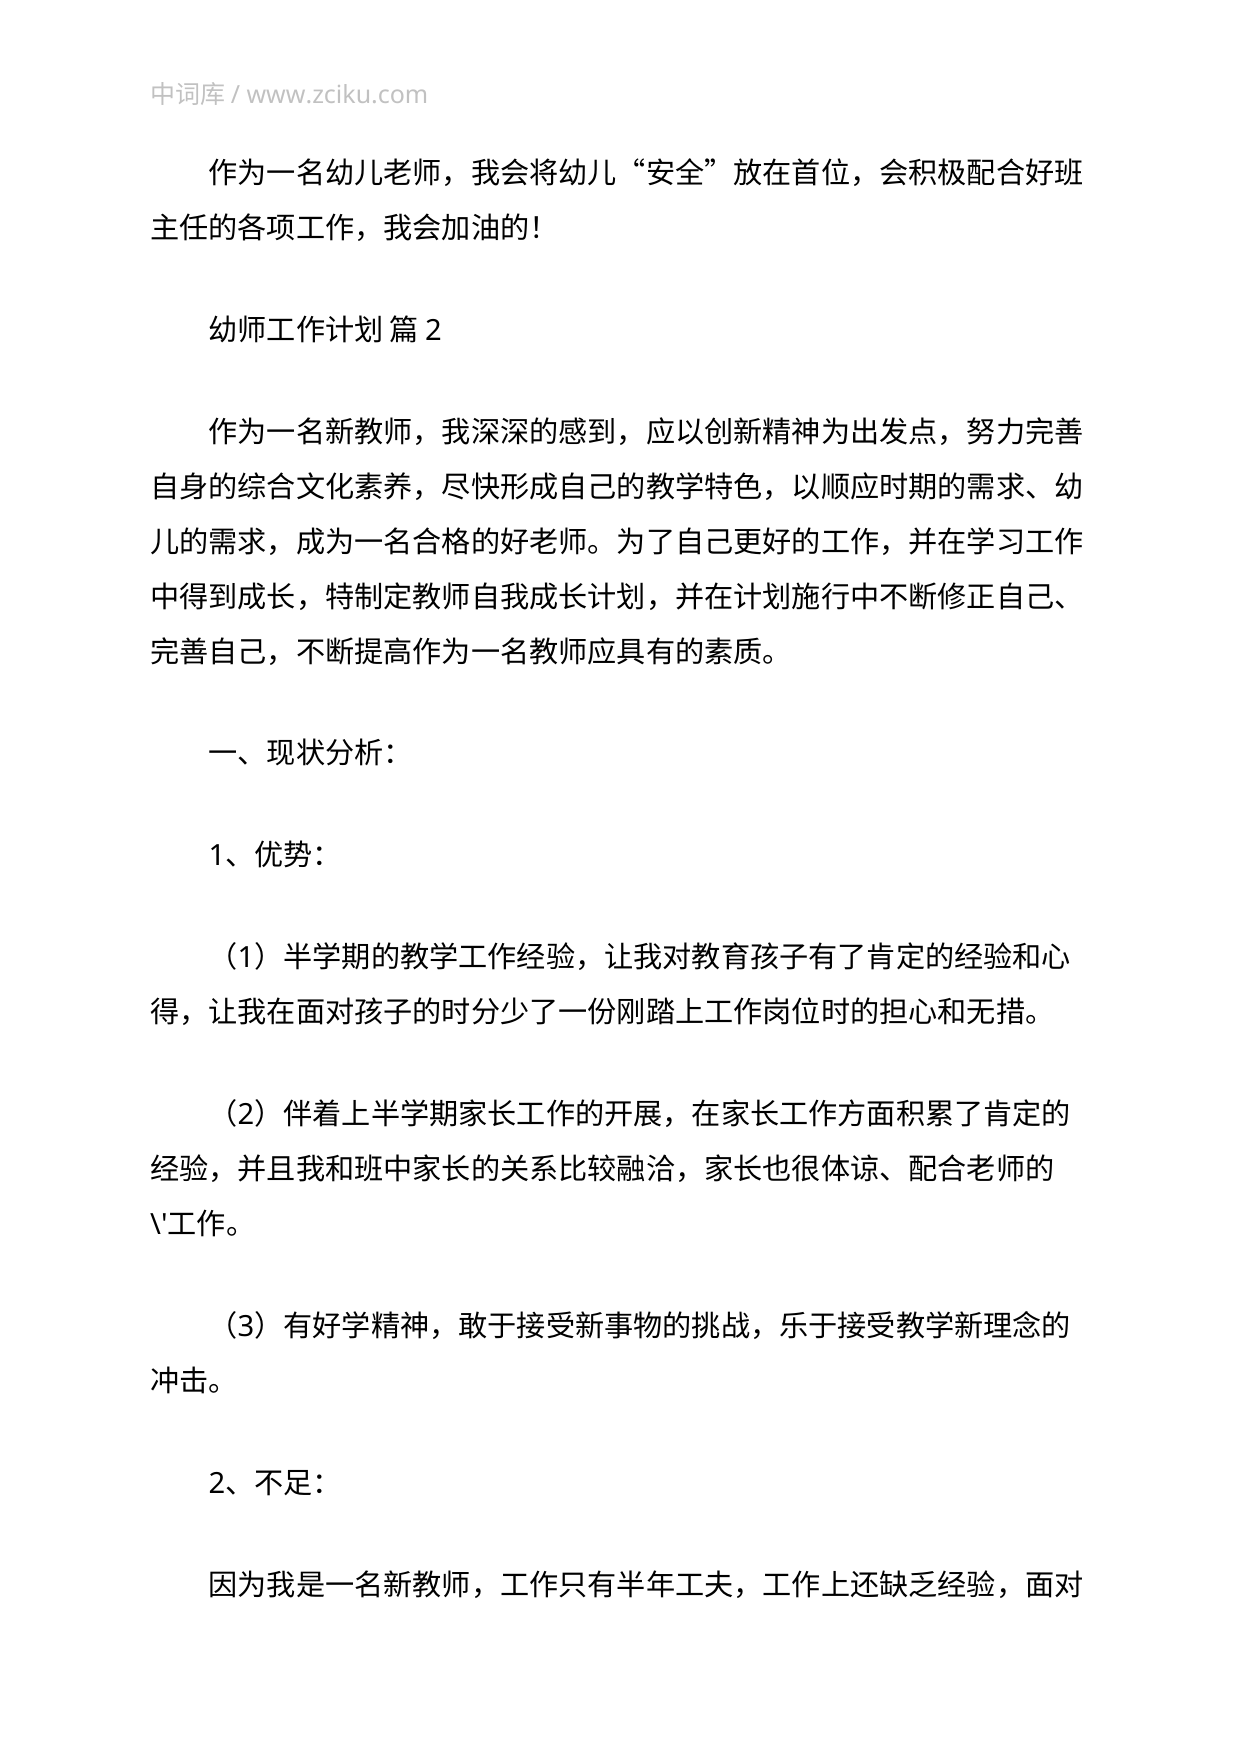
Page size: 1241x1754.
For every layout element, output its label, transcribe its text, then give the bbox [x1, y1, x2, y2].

text 1、优势： [150, 832, 1090, 874]
text 作为一名幼儿老师，我会将幼儿“安全”放在首位，会积极配合好班主任的各项工作，我会加油的！ [150, 150, 1090, 247]
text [150, 1561, 1090, 1603]
text 2、不足： [150, 1459, 1090, 1502]
text 一、现状分析： [150, 730, 1090, 772]
text （2）伴着上半学期家长工作的开展，在家长工作方面积累了肯定的经验，并且我和班中家长的关系比较融洽，家长也很体谅、配合老师的\'工作。 [150, 1091, 1090, 1243]
text 幼师工作计划 篇2 [150, 307, 1090, 349]
text 作为一名新教师，我深深的感到，应以创新精神为出发点，努力完善自身的综合文化素养，尽快形成自己的教学特色，以顺应时期的需求、幼儿的需求，成为一名合格的好老师。为了自己更好的工作，并在学习工作中得到成长，特制定教师自我成长计划，并在计划施行中不断修正自己、完善自己，不断提高作为一名教师应具有的素质。 [150, 409, 1090, 671]
text （1）半学期的教学工作经验，让我对教育孩子有了肯定的经验和心得，让我在面对孩子的时分少了一份刚踏上工作岗位时的担心和无措。 [150, 934, 1090, 1031]
text （3）有好学精神，敢于接受新事物的挑战，乐于接受教学新理念的冲击。 [150, 1302, 1090, 1400]
